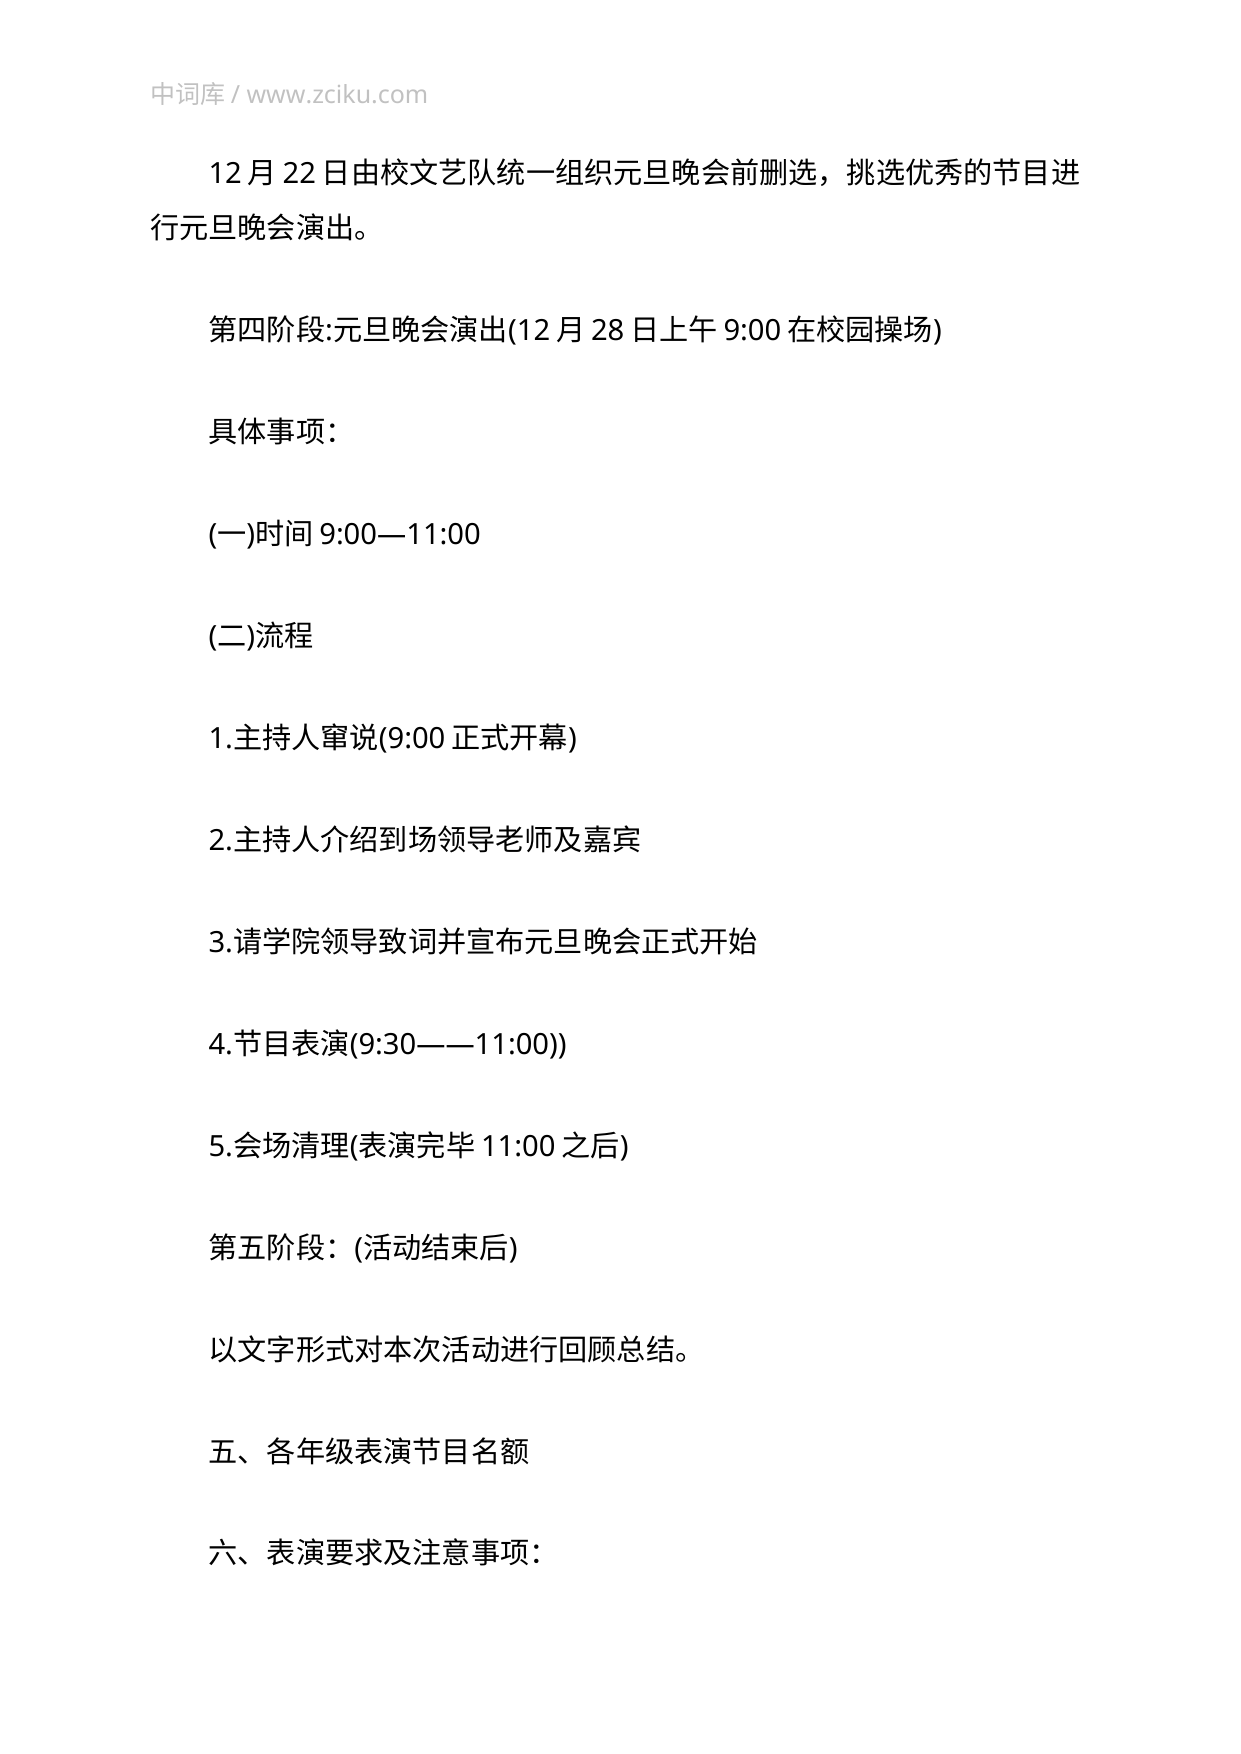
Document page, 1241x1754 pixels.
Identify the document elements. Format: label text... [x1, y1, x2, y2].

text 3.请学院领导致词并宣布元旦晚会正式开始 [150, 918, 1090, 961]
text 5.会场清理(表演完毕11:00之后) [150, 1122, 1090, 1165]
text 第四阶段:元旦晚会演出(12月28日上午9:00在校园操场) [150, 307, 1090, 349]
text 五、各年级表演节目名额 [150, 1428, 1090, 1470]
text 第五阶段：(活动结束后) [150, 1224, 1090, 1267]
text 具体事项： [150, 409, 1090, 451]
text 4.节目表演(9:30——11:00)) [150, 1020, 1090, 1063]
text (二)流程 [150, 612, 1090, 655]
text (一)时间9:00—11:00 [150, 511, 1090, 553]
text 以文字形式对本次活动进行回顾总结。 [150, 1326, 1090, 1369]
text 1.主持人窜说(9:00正式开幕) [150, 714, 1090, 757]
text 2.主持人介绍到场领导老师及嘉宾 [150, 816, 1090, 859]
text 六、表演要求及注意事项： [150, 1530, 1090, 1572]
text 12月22日由校文艺队统一组织元旦晚会前删选，挑选优秀的节目进行元旦晚会演出。 [150, 150, 1090, 247]
